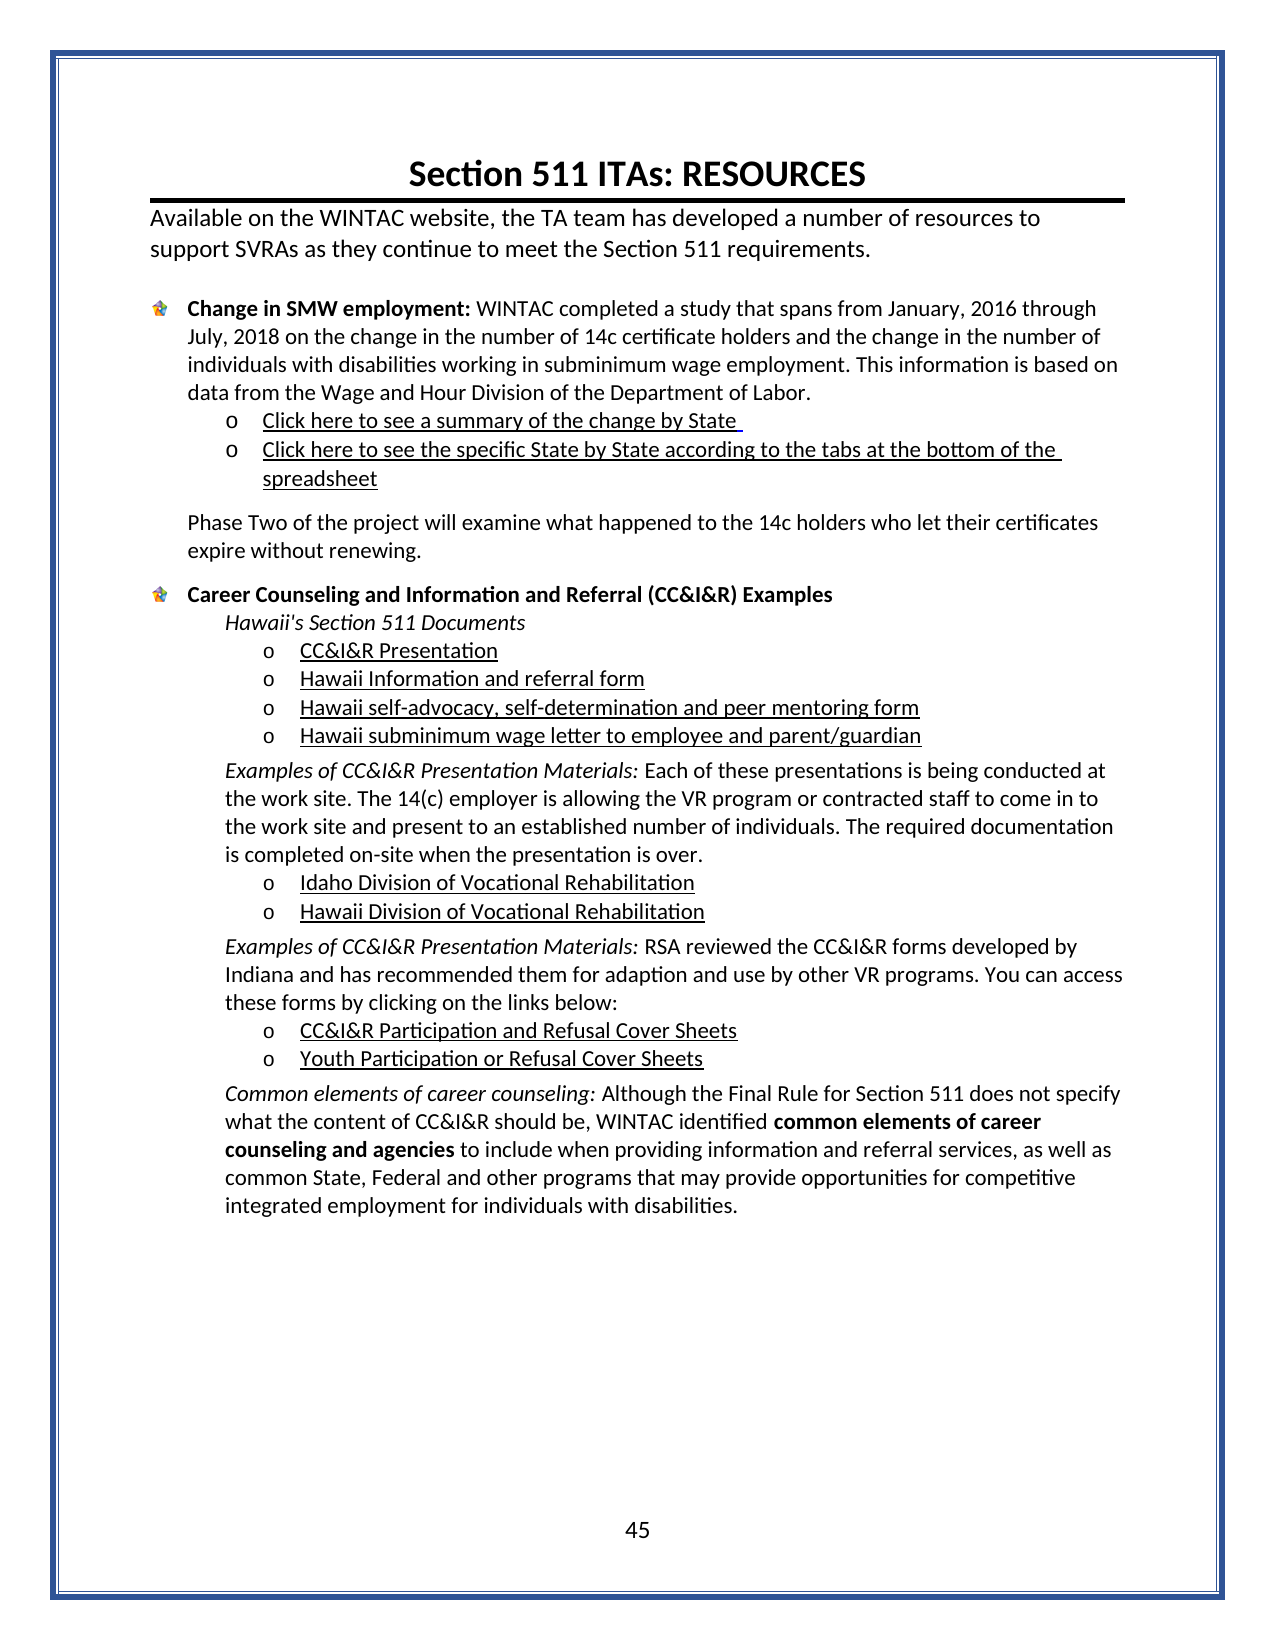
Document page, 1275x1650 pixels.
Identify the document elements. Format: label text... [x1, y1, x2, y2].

text Common elements of career counseling: Although the Final Rule for Section 511 does not specify what the content of CC&I&R should be, WINTAC identified common elements of career counseling and agencies to include when providing information and referral services, as well as common State, Federal and other programs that may provide opportunities for competitive integrated employment for individuals with disabilities. [225, 1079, 1125, 1219]
list Hawaii Division of Vocational Rehabilitation [262, 897, 1125, 926]
subtitle Section 511 ITAs: RESOURCES [150, 150, 1125, 198]
list Hawaii Information and referral form [262, 664, 1125, 693]
picture [151, 585, 168, 603]
list CC&I&R Presentation [262, 636, 1125, 664]
text Phase Two of the project will examine what happened to the 14c holders who let their certificates expire without renewing. [187, 508, 1125, 564]
list Change in SMW employment: WINTAC completed a study that spans from January, 2016 through July, 2018 on the change in the number of 14c certificate holders and the change in the number of individuals with disabilities working in subminimum wage employment. This information is based on data from the Wage and Hour Division of the Department of Labor. [150, 294, 1125, 406]
text Available on the WINTAC website, the TA team has developed a number of resources to support SVRAs as they continue to meet the Section 511 requirements. [150, 203, 1125, 264]
list Career Counseling and Information and Referral (CC&I&R) Examples [150, 580, 1125, 608]
text Examples of CC&I&R Presentation Materials: RSA reviewed the CC&I&R forms developed by Indiana and has recommended them for adaption and use by other VR programs. You can access these forms by clicking on the links below: [225, 932, 1125, 1016]
list Hawaii subminimum wage letter to employee and parent/guardian [262, 722, 1125, 750]
text Examples of CC&I&R Presentation Materials: Each of these presentations is being conducted at the work site. The 14(c) employer is allowing the VR program or contracted staff to come in to the work site and present to an established number of individuals. The required documentation is completed on-site when the presentation is over. [225, 756, 1125, 868]
picture [151, 299, 168, 317]
list Idaho Division of Vocational Rehabilitation [262, 868, 1125, 897]
list Hawaii self-advocacy, self-determination and peer mentoring form [262, 693, 1125, 722]
list Click here to see a summary of the change by State [225, 406, 1125, 435]
list CC&I&R Participation and Refusal Cover Sheets [262, 1016, 1125, 1044]
list Click here to see the specific State by State according to the tabs at the bottom of the spreadsheet [225, 435, 1125, 493]
text Hawaii's Section 511 Documents [225, 608, 1125, 636]
list Youth Participation or Refusal Cover Sheets [262, 1044, 1125, 1073]
